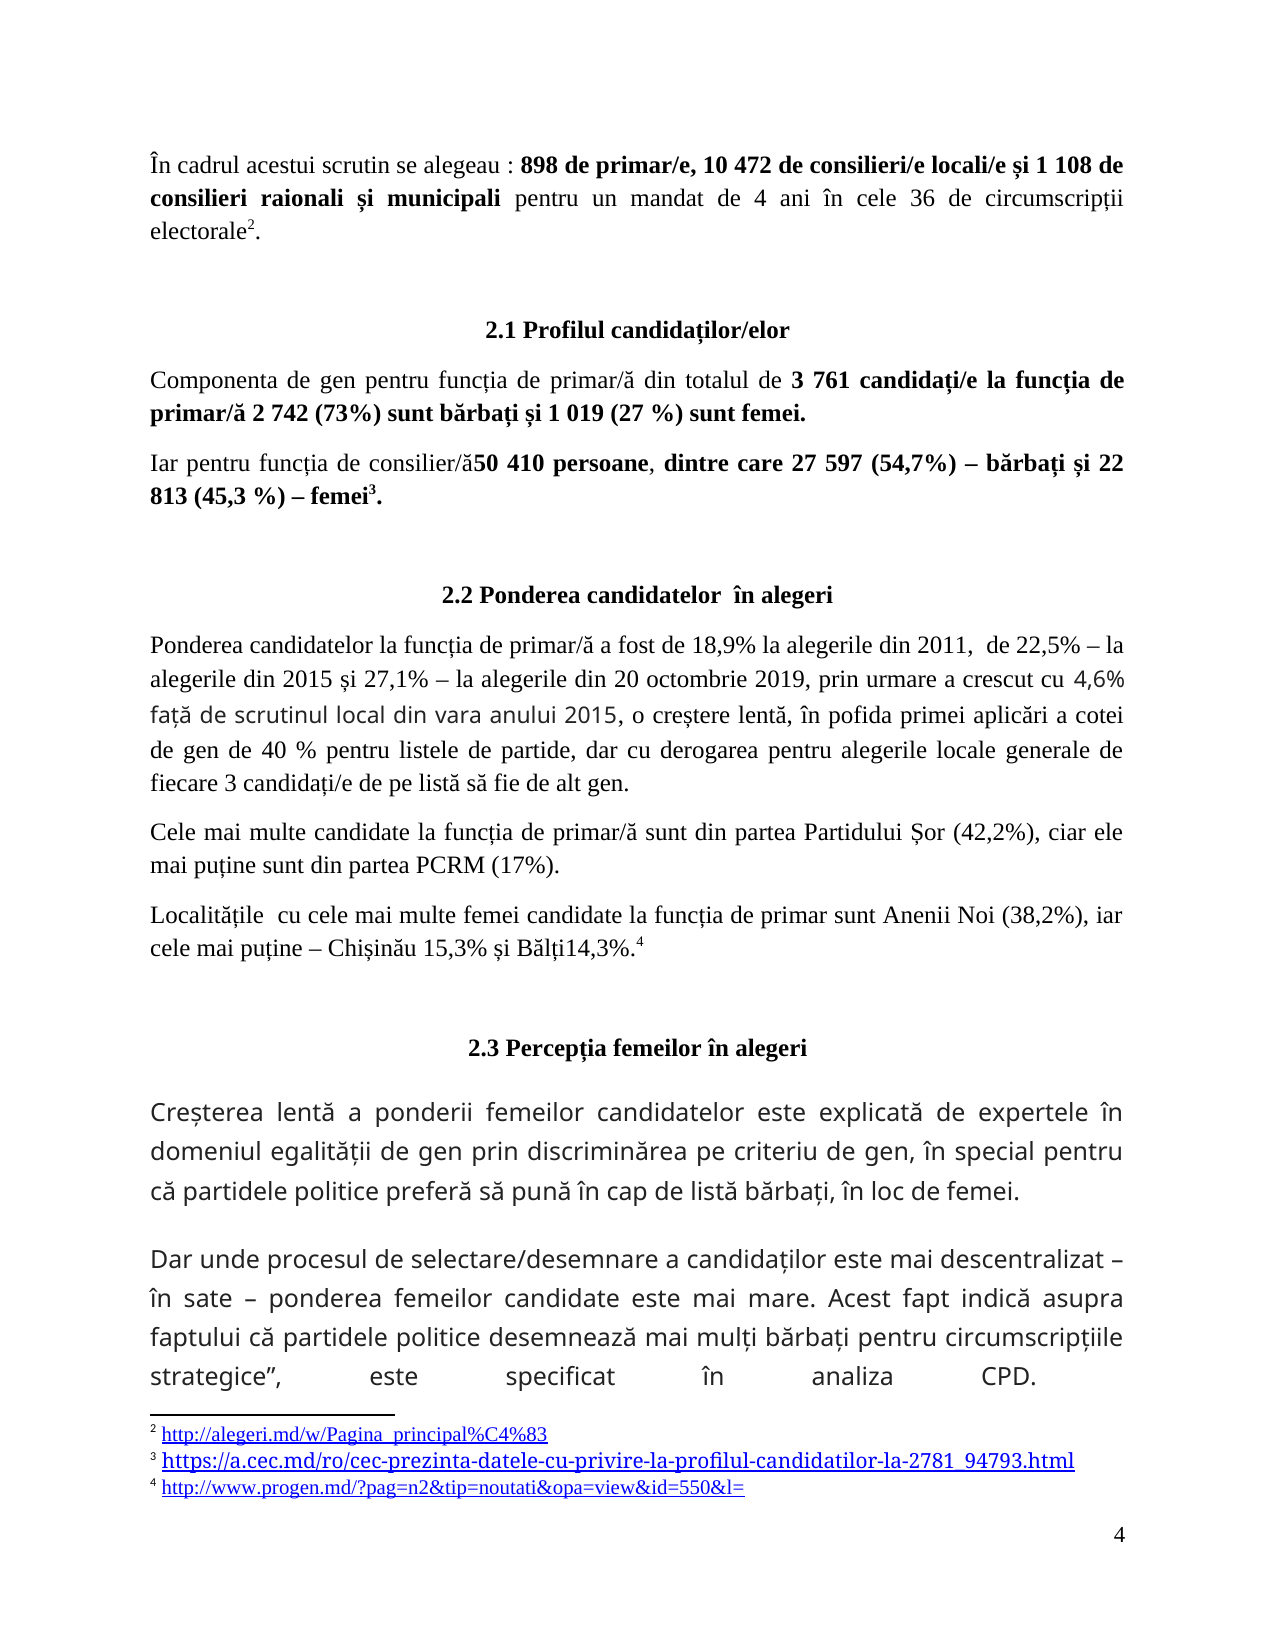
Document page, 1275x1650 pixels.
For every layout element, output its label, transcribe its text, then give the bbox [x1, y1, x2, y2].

text 2.2 Ponderea candidatelor în alegeri [150, 580, 1125, 609]
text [150, 1241, 1125, 1393]
text Componenta de gen pentru funcția de primar/ă din totalul de 3 761 candidați/e la funcția de primar/ă 2 742 (73%) sunt bărbați și 1 019 (27 %) sunt femei. [150, 365, 1125, 427]
text 2.1 Profilul candidaților/elor [150, 315, 1125, 344]
text Iar pentru funcția de consilier/ă50 410 persoane, dintre care 27 597 (54,7%) – bărbați și 22 813 (45,3 %) – femei. [150, 448, 1125, 509]
text În cadrul acestui scrutin se alegeau : 898 de primar/e, 10 472 de consilieri/e locali/e și 1 108 de consilieri raionali și municipali pentru un mandat de 4 ani în cele 36 de circumscripții electorale. [150, 150, 1125, 245]
text Localitățile cu cele mai multe femei candidate la funcția de primar sunt Anenii Noi (38,2%), iar cele mai puține – Chișinău 15,3% și Bălți14,3%. [150, 900, 1125, 962]
text Ponderea candidatelor la funcția de primar/ă a fost de 18,9% la alegerile din 2011, de 22,5% – la alegerile din 2015 și 27,1% – la alegerile din 20 octombrie 2019, prin urmare a crescut cu 4,6% față de scrutinul local din vara anului 2015, o creștere lentă, în pofida primei aplicări a cotei de gen de 40 % pentru listele de partide, dar cu derogarea pentru alegerile locale generale de fiecare 3 candidați/e de pe listă să fie de alt gen. [150, 630, 1125, 797]
text 2.3 Percepția femeilor în alegeri [150, 1033, 1125, 1061]
text Creșterea lentă a ponderii femeilor candidatelor este explicată de expertele în domeniul egalității de gen prin discriminărea pe criteriu de gen, în special pentru că partidele politice preferă să pună în cap de listă bărbați, în loc de femei. [150, 1095, 1125, 1207]
text Cele mai multe candidate la funcția de primar/ă sunt din partea Partidului Șor (42,2%), ciar ele mai puține sunt din partea PCRM (17%). [150, 817, 1125, 879]
